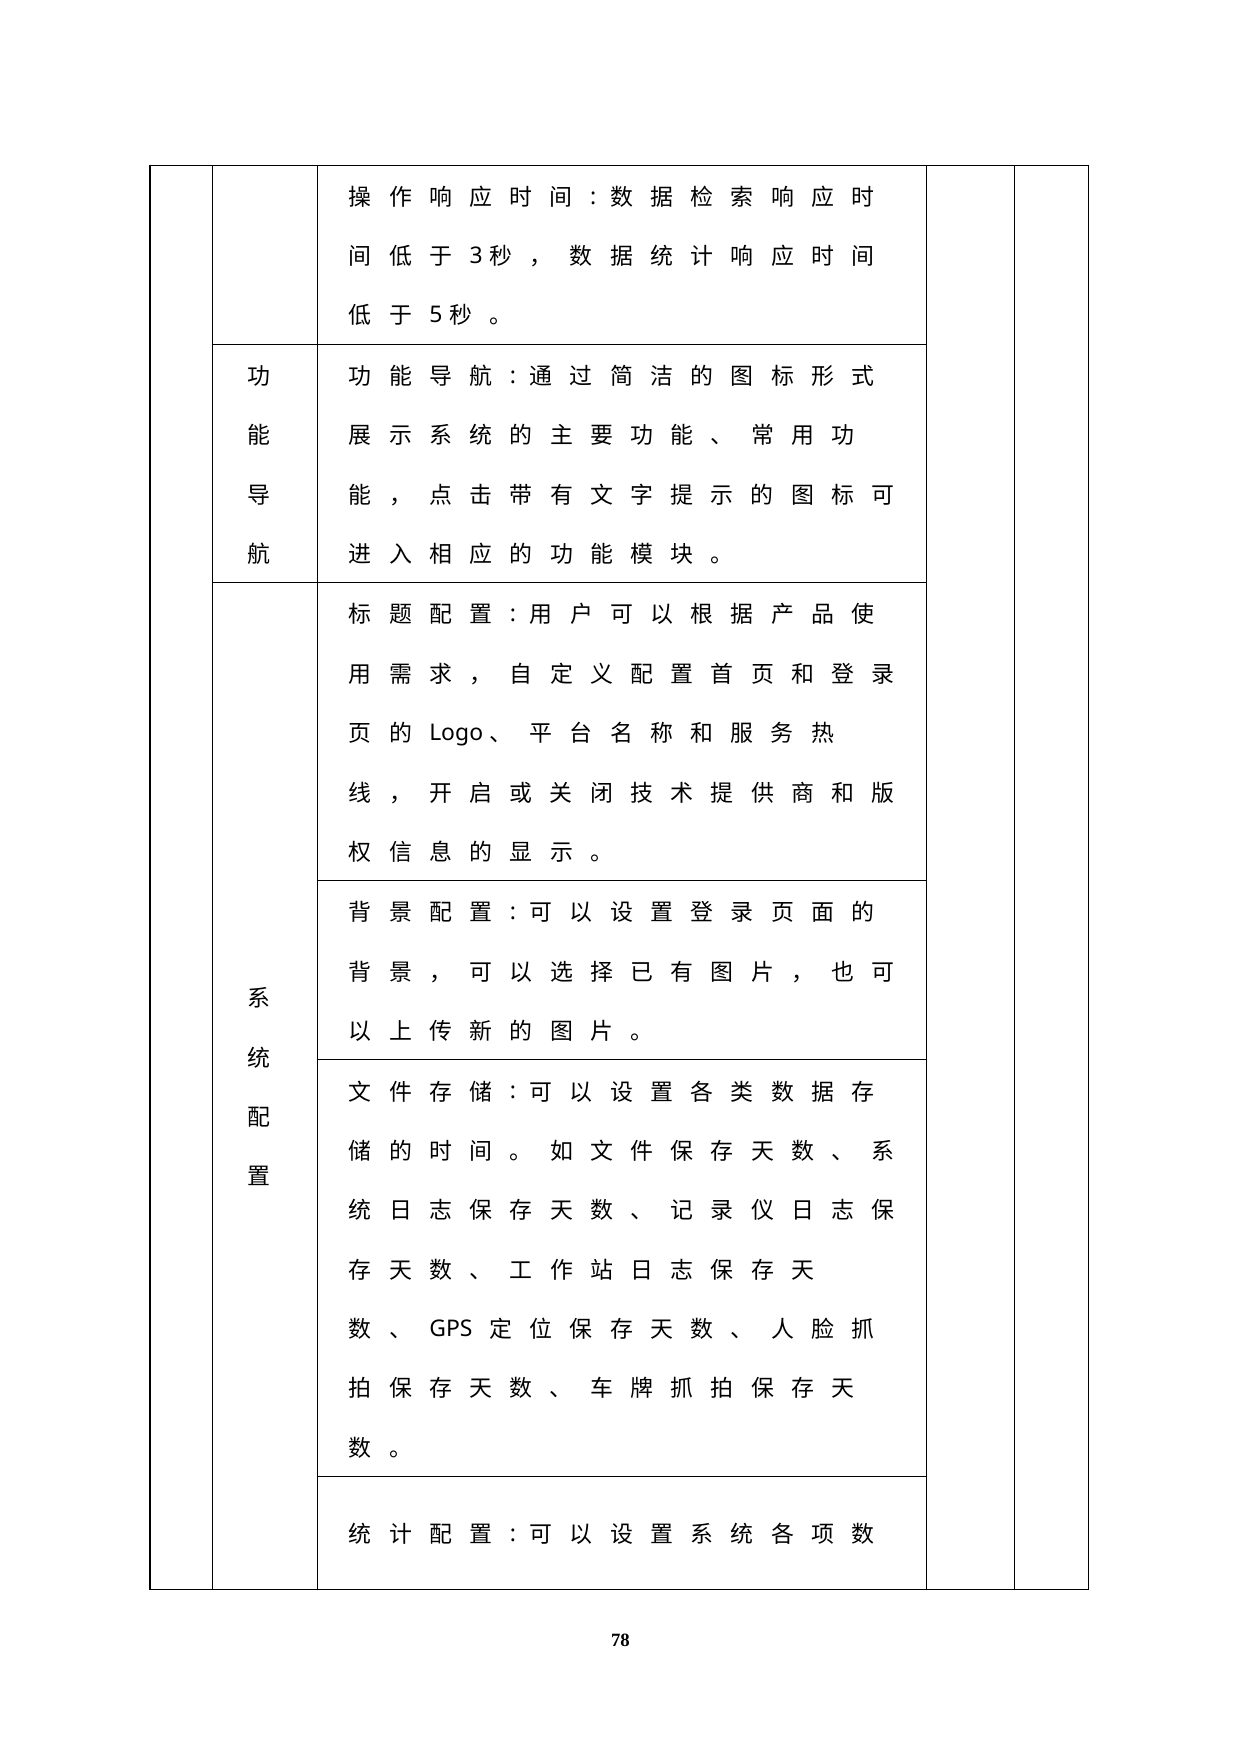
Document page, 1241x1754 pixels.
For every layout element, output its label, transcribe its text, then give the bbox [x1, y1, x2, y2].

table_cell 标题配置:用户可以根据产品使用需求，自定义配置首页和登录页的Logo、平台名称和服务热线，开启或关闭技术提供商和版权信息的显示。 [318, 583, 926, 880]
table_cell 背景配置:可以设置登录页面的背景，可以选择已有图片，也可以上传新的图片。 [318, 881, 926, 1059]
table_cell 功能导航 [213, 345, 317, 582]
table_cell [318, 1477, 926, 1588]
table_cell 操作响应时间:数据检索响应时间低于3秒，数据统计响应时间低于5秒。 [318, 166, 926, 344]
table_cell 系统配置 [213, 583, 317, 1588]
table_cell 功能导航:通过简洁的图标形式展示系统的主要功能、常用功能，点击带有文字提示的图标可进入相应的功能模块。 [318, 345, 926, 582]
table_cell 文件存储:可以设置各类数据存储的时间。如文件保存天数、系统日志保存天数、记录仪日志保存天数、工作站日志保存天数、GPS定位保存天数、人脸抓拍保存天数、车牌抓拍保存天数。 [318, 1060, 926, 1476]
